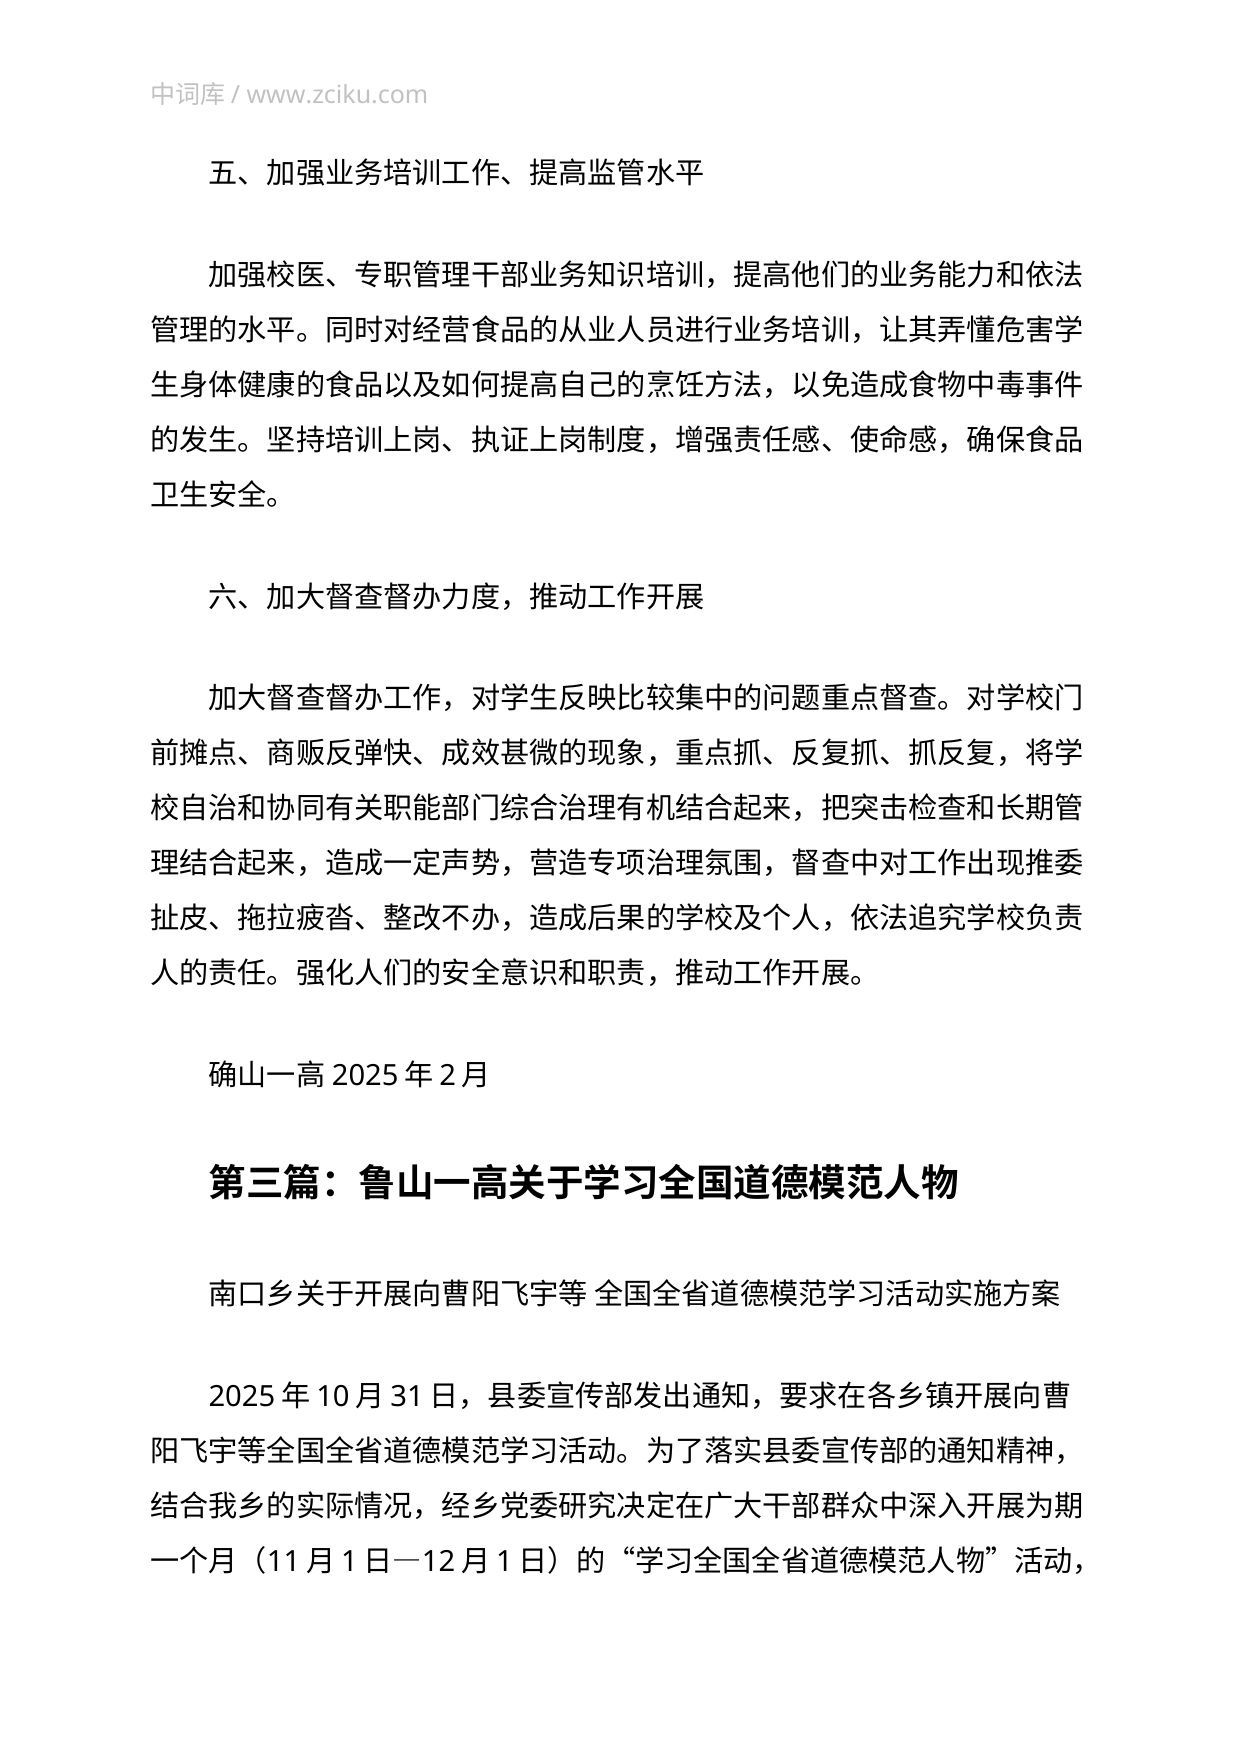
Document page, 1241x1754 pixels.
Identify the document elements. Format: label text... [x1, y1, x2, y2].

text 加强校医、专职管理干部业务知识培训，提高他们的业务能力和依法管理的水平。同时对经营食品的从业人员进行业务培训，让其弄懂危害学生身体健康的食品以及如何提高自己的烹饪方法，以免造成食物中毒事件的发生。坚持培训上岗、执证上岗制度，增强责任感、使命感，确保食品卫生安全。 [150, 252, 1090, 514]
text 南口乡关于开展向曹阳飞宇等 全国全省道德模范学习活动实施方案 [150, 1271, 1090, 1313]
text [150, 1372, 1090, 1579]
text 确山一高 2025年2月 [150, 1051, 1090, 1093]
text 加大督查督办工作，对学生反映比较集中的问题重点督查。对学校门前摊点、商贩反弹快、成效甚微的现象，重点抓、反复抓、抓反复，将学校自治和协同有关职能部门综合治理有机结合起来，把突击检查和长期管理结合起来，造成一定声势，营造专项治理氛围，督查中对工作出现推委扯皮、拖拉疲沓、整改不办，造成后果的学校及个人，依法追究学校负责人的责任。强化人们的安全意识和职责，推动工作开展。 [150, 675, 1090, 992]
text 五、加强业务培训工作、提高监管水平 [150, 150, 1090, 192]
text 第三篇：鲁山一高关于学习全国道德模范人物 [150, 1153, 1090, 1207]
text 六、加大督查督办力度，推动工作开展 [150, 573, 1090, 615]
